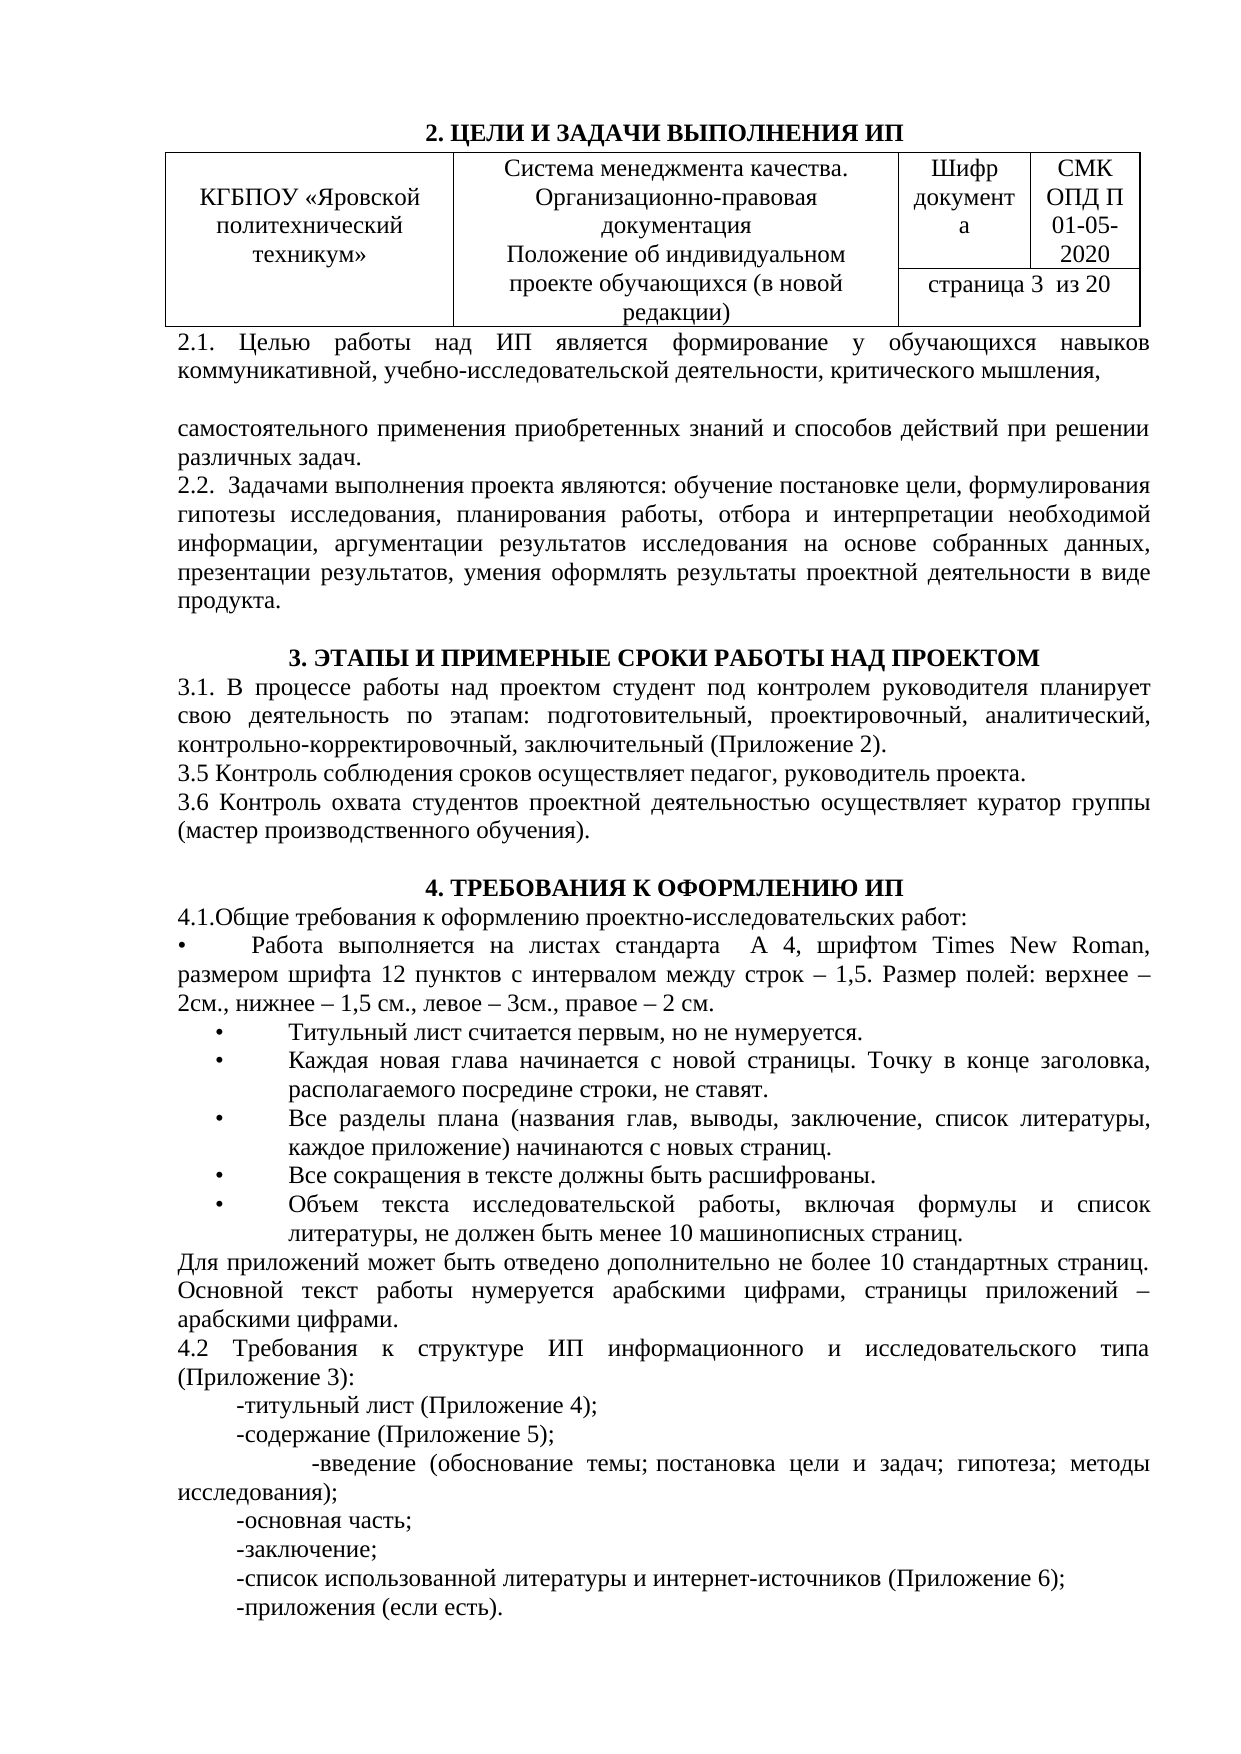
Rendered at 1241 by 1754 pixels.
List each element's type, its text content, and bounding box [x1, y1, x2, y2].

text -содержание (Приложение 5); [236, 1419, 1151, 1448]
text 2.2. Задачами выполнения проекта являются: обучение постановке цели, формулирования гипотезы исследования, планирования работы, отбора и интерпретации необходимой информации, аргументации результатов исследования на основе собранных данных, презентации результатов, умения оформлять результаты проектной деятельности в виде продукта. [177, 470, 1152, 614]
text 3.1. В процессе работы над проектом студент под контролем руководителя планирует свою деятельность по этапам: подготовительный, проектировочный, аналитический, контрольно-корректировочный, заключительный (Приложение 2). [177, 672, 1152, 758]
text самостоятельного применения приобретенных знаний и способов действий при решении различных задач. [177, 413, 1151, 470]
subtitle 3. ЭТАПЫ И ПРИМЕРНЫЕ СРОКИ РАБОТЫ НАД ПРОЕКТОМ [177, 643, 1152, 672]
text Для приложений может быть отведено дополнительно не более 10 стандартных страниц. Основной текст работы нумеруется арабскими цифрами, страницы приложений – арабскими цифрами. [177, 1247, 1151, 1333]
text -титульный лист (Приложение 4); [236, 1390, 1151, 1419]
subtitle 2. ЦЕЛИ И ЗАДАЧИ ВЫПОЛНЕНИЯ ИП [177, 118, 1152, 147]
list Титульный лист считается первым, но не нумеруется. [215, 1017, 1152, 1045]
text 3.5 Контроль соблюдения сроков осуществляет педагог, руководитель проекта. [177, 758, 1152, 787]
text -введение (обоснование темы; постановка цели и задач; гипотеза; методы исследования); [177, 1448, 1151, 1505]
text -список использованной литературы и интернет-источников (Приложение 6); [236, 1563, 1151, 1592]
text 4.1.Общие требования к оформлению проектно-исследовательских работ: [177, 902, 1152, 930]
text 2.1. Целью работы над ИП является формирование у обучающихся навыков коммуникативной, учебно-исследовательской деятельности, критического мышления, [177, 147, 1151, 384]
table_cell страница 3 из 20 [899, 269, 1139, 326]
text -основная часть; [236, 1505, 1151, 1534]
table_header Шифр документа [899, 153, 1030, 268]
list Все сокращения в тексте должны быть расшифрованы. [215, 1160, 1152, 1189]
list Объем текста исследовательской работы, включая формулы и список литературы, не должен быть менее 10 машинописных страниц. [215, 1189, 1152, 1247]
list Каждая новая глава начинается с новой страницы. Точку в конце заголовка, располагаемого посредине строки, не ставят. [215, 1045, 1152, 1103]
table_header Система менеджмента качества. Организационно-правовая документация Положение об индивидуальном проекте обучающихся (в новой редакции) [454, 153, 898, 326]
text 3.6 Контроль охвата студентов проектной деятельностью осуществляет куратор группы (мастер производственного обучения). [177, 787, 1152, 844]
list Все разделы плана (названия глав, выводы, заключение, список литературы, каждое приложение) начинаются с новых страниц. [215, 1103, 1152, 1160]
text -заключение; [236, 1534, 1151, 1563]
text 4.2 Требования к структуре ИП информационного и исследовательского типа (Приложение 3): [177, 1333, 1151, 1390]
text • Работа выполняется на листах стандарта А 4, шрифтом Times New Roman, размером шрифта 12 пунктов с интервалом между строк – 1,5. Размер полей: верхнее – 2см., нижнее – 1,5 см., левое – 3см., правое – 2 см. [177, 930, 1152, 1017]
text -приложения (если есть). [236, 1592, 1151, 1620]
table_header КГБПОУ «Яровской политехнический техникум» [166, 153, 453, 326]
table_header СМК ОПД П 01-05-2020 [1031, 153, 1139, 268]
subtitle 4. ТРЕБОВАНИЯ К ОФОРМЛЕНИЮ ИП [177, 873, 1152, 902]
